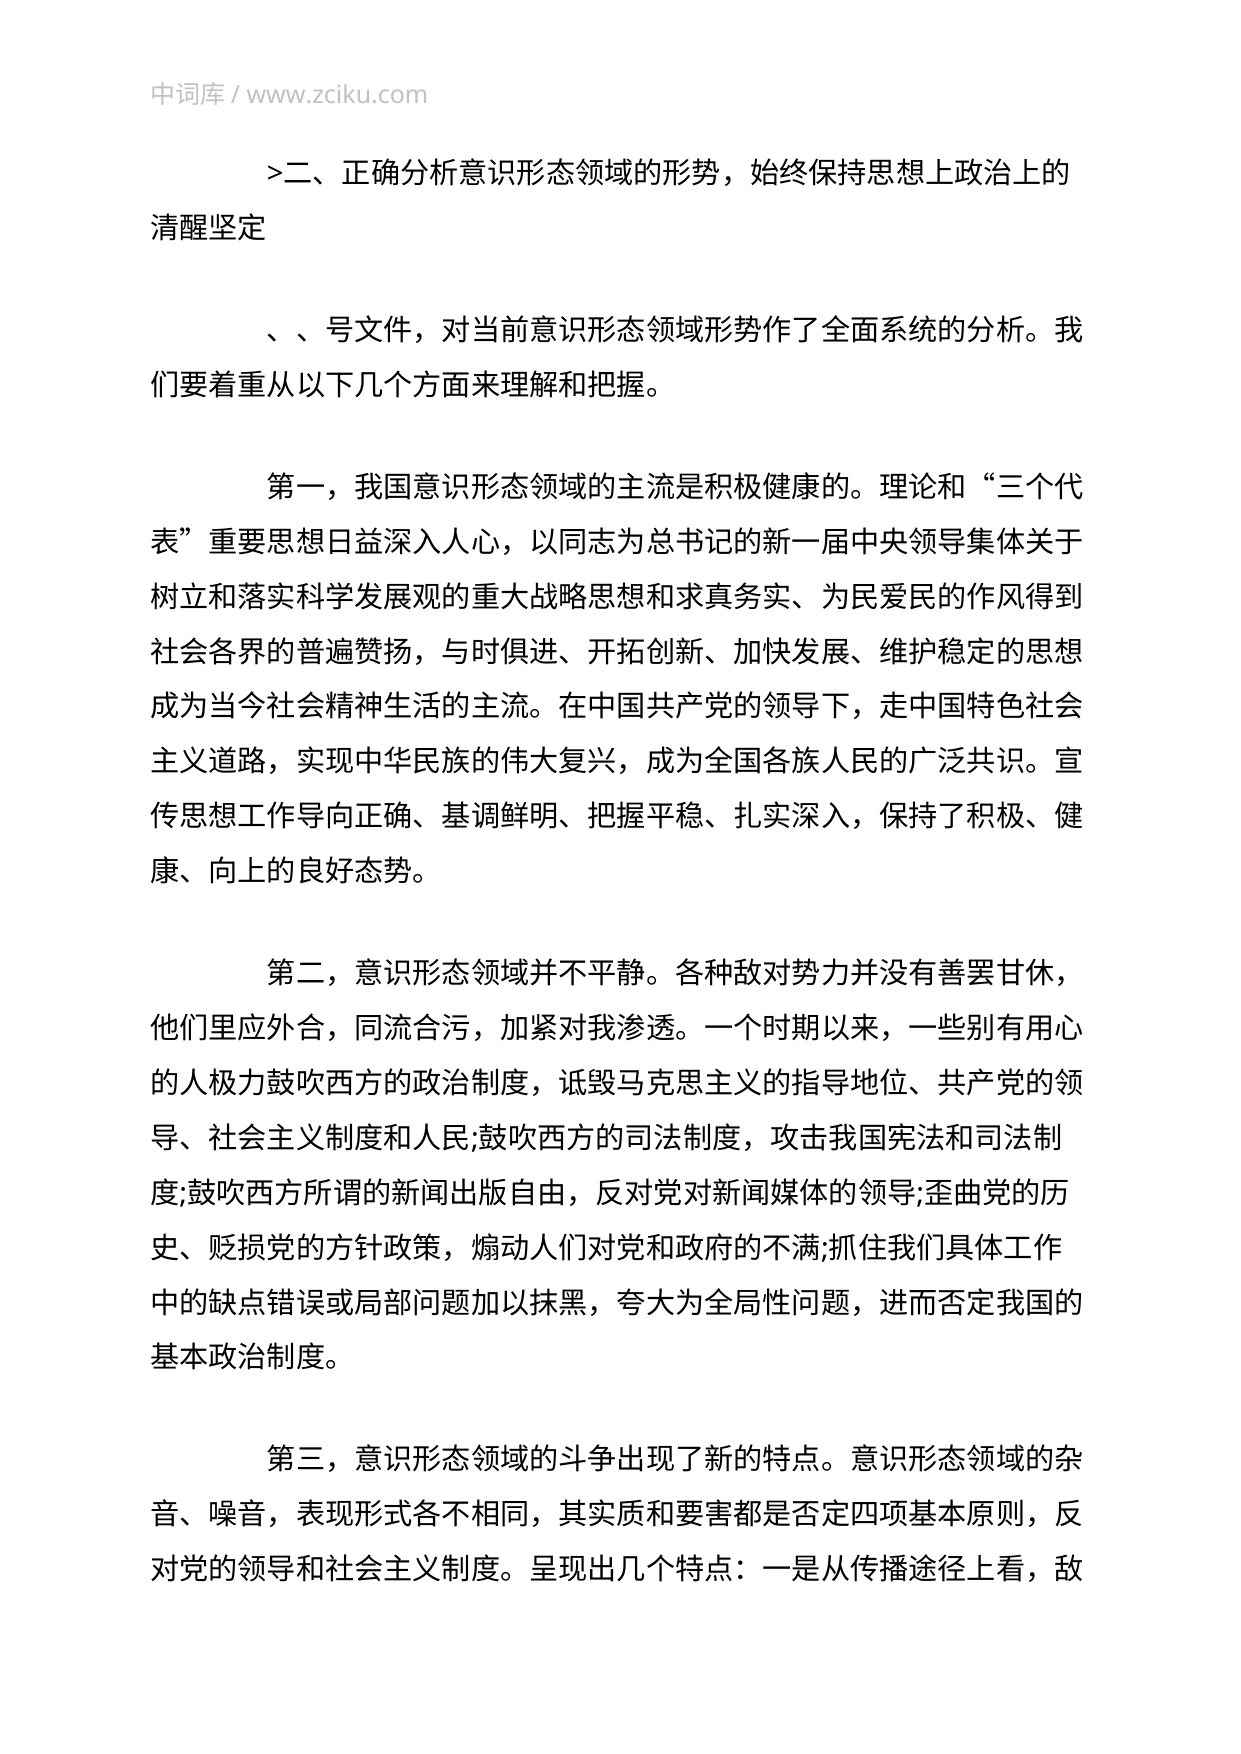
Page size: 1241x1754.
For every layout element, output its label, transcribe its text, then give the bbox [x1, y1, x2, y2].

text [150, 1436, 1090, 1588]
text 、、号文件，对当前意识形态领域形势作了全面系统的分析。我们要着重从以下几个方面来理解和把握。 [150, 307, 1090, 404]
text 第二，意识形态领域并不平静。各种敌对势力并没有善罢甘休，他们里应外合，同流合污，加紧对我渗透。一个时期以来，一些别有用心的人极力鼓吹西方的政治制度，诋毁马克思主义的指导地位、共产党的领导、社会主义制度和人民;鼓吹西方的司法制度，攻击我国宪法和司法制度;鼓吹西方所谓的新闻出版自由，反对党对新闻媒体的领导;歪曲党的历史、贬损党的方针政策，煽动人们对党和政府的不满;抓住我们具体工作中的缺点错误或局部问题加以抹黑，夸大为全局性问题，进而否定我国的基本政治制度。 [150, 949, 1090, 1376]
text 第一，我国意识形态领域的主流是积极健康的。理论和“三个代表”重要思想日益深入人心，以同志为总书记的新一届中央领导集体关于树立和落实科学发展观的重大战略思想和求真务实、为民爱民的作风得到社会各界的普遍赞扬，与时俱进、开拓创新、加快发展、维护稳定的思想成为当今社会精神生活的主流。在中国共产党的领导下，走中国特色社会主义道路，实现中华民族的伟大复兴，成为全国各族人民的广泛共识。宣传思想工作导向正确、基调鲜明、把握平稳、扎实深入，保持了积极、健康、向上的良好态势。 [150, 463, 1090, 890]
text >二、正确分析意识形态领域的形势，始终保持思想上政治上的清醒坚定 [150, 150, 1090, 247]
